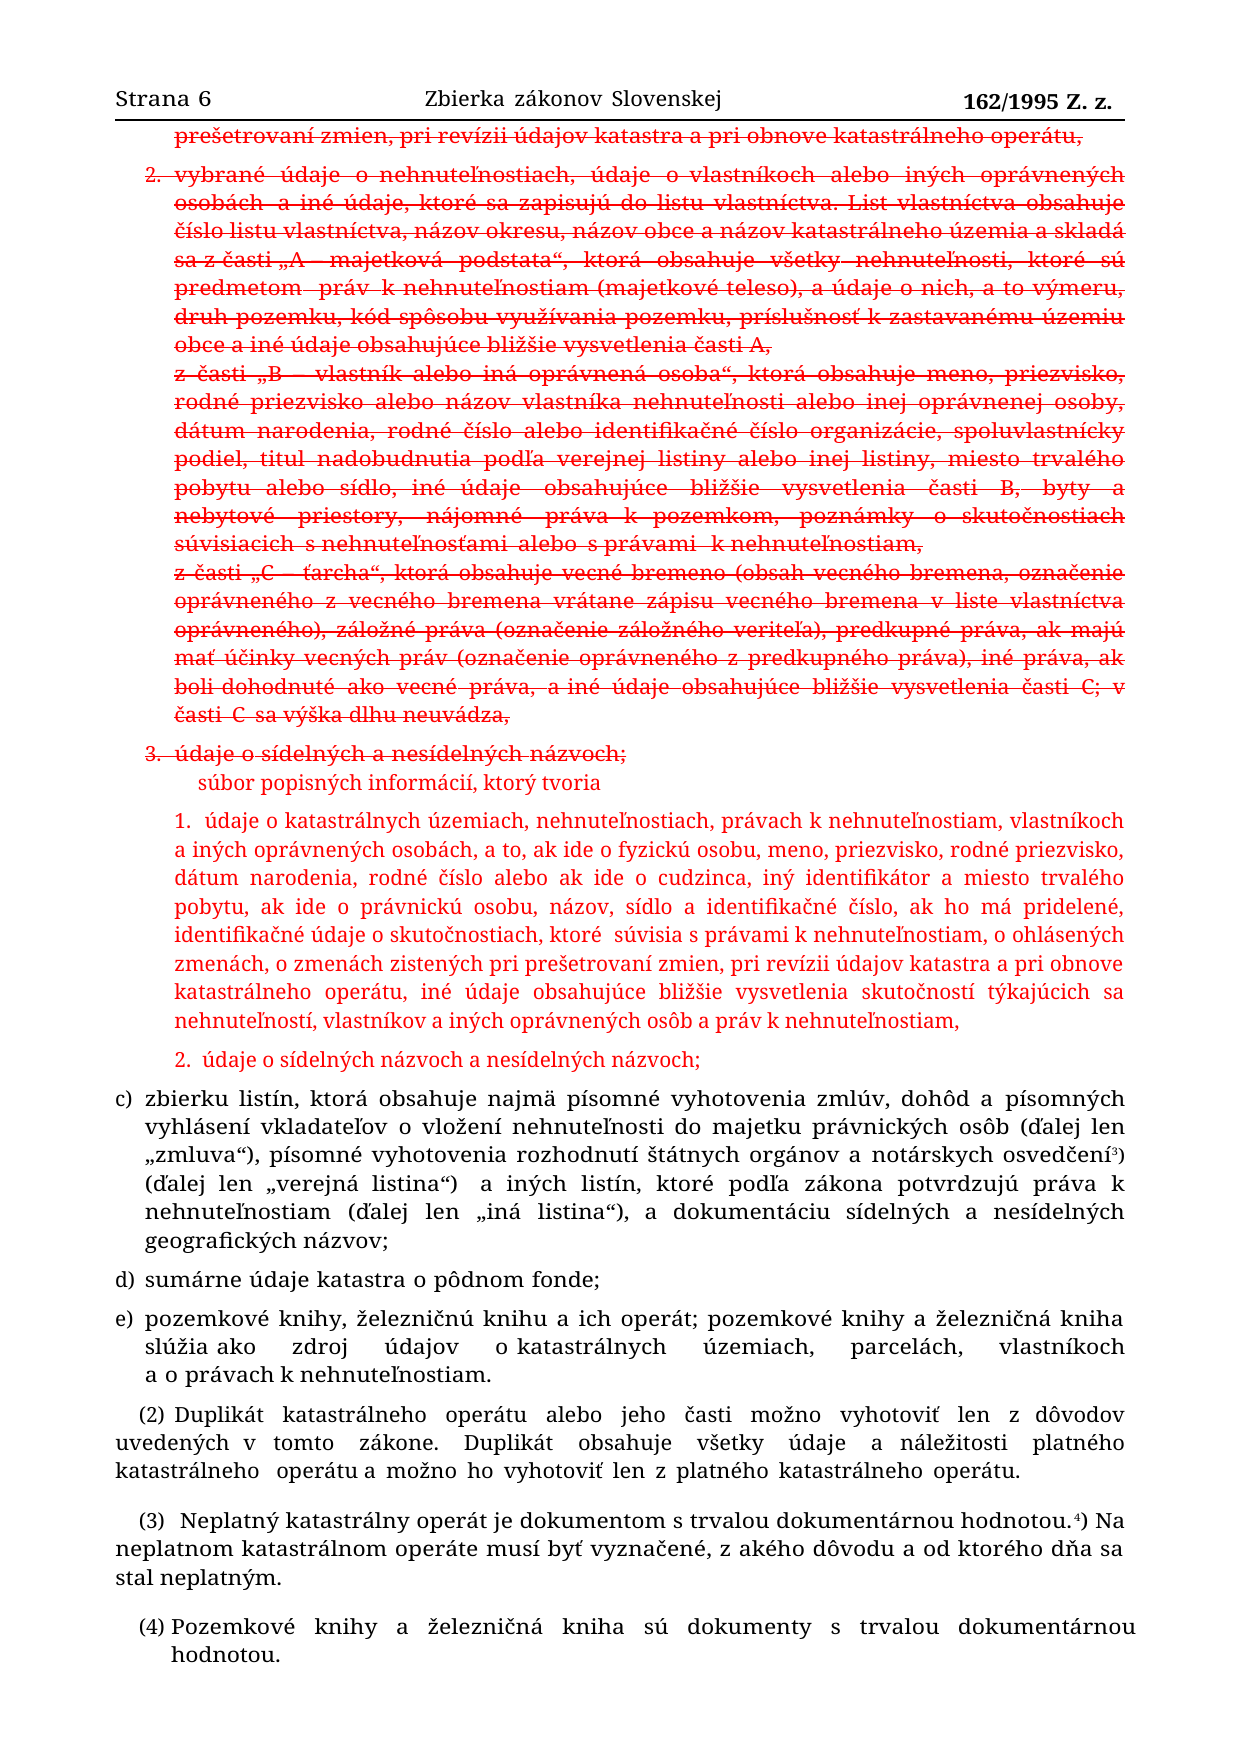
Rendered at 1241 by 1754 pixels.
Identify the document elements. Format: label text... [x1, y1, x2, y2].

list vybrané údaje o nehnuteľnostiach, údaje o vlastníkoch alebo iných oprávnených osobách a iné údaje, ktoré sa zapisujú do listu vlastníctva. List vlastníctva obsahuje číslo listu vlastníctva, názov okresu, názov obce a názov katastrálneho územia a skladá sa z časti „A – majetková podstata“, ktorá obsahuje všetky nehnuteľnosti, ktoré sú predmetom práv k nehnuteľnostiam (majetkové teleso), a údaje o nich, a to výmeru, druh pozemku, kód spôsobu využívania pozemku, príslušnosť k zastavanému územiu obce a iné údaje obsahujúce bližšie vysvetlenia časti A, [144, 177, 1125, 359]
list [144, 121, 1125, 149]
list Duplikát katastrálneho operátu alebo jeho časti možno vyhotoviť len z dôvodov uvedených v tomto zákone. Duplikát obsahuje všetky údaje a náležitosti platného katastrálneho operátu a možno ho vyhotoviť len z platného katastrálneho operátu. [115, 1400, 1125, 1485]
list zbierku listín, ktorá obsahuje najmä písomné vyhotovenia zmlúv, dohôd a písomných vyhlásení vkladateľov o vložení nehnuteľnosti do majetku právnických osôb (ďalej len „zmluva“), písomné vyhotovenia rozhodnutí štátnych orgánov a notárskych osvedčení3) (ďalej len „verejná listina“) a iných listín, ktoré podľa zákona potvrdzujú práva k nehnuteľnostiam (ďalej len „iná listina“), a dokumentáciu sídelných a nesídelných geografických názvov; [115, 1084, 1125, 1254]
list 2. údaje o sídelných názvoch a nesídelných názvoch; [174, 1045, 1136, 1073]
list pozemkové knihy, železničnú knihu a ich operát; pozemkové knihy a železničná kniha slúžia ako zdroj údajov o katastrálnych územiach, parcelách, vlastníkoch a o právach k nehnuteľnostiam. [115, 1304, 1125, 1389]
text z časti „C – ťarcha“, ktorá obsahuje vecné bremeno (obsah vecného bremena, označenie oprávneného z vecného bremena vrátane zápisu vecného bremena v liste vlastníctva oprávneného), záložné práva (označenie záložného veriteľa), predkupné práva, ak majú mať účinky vecných práv (označenie oprávneného z predkupného práva), iné práva, ak boli dohodnuté ako vecné práva, a iné údaje obsahujúce bližšie vysvetlenia časti C; v časti C sa výška dlhu neuvádza, [174, 689, 1125, 729]
list súbor popisných informácií, ktorý tvoria [174, 768, 1125, 796]
text z časti „B – vlastník alebo iná oprávnená osoba“, ktorá obsahuje meno, priezvisko, rodné priezvisko alebo názov vlastníka nehnuteľnosti alebo inej oprávnenej osoby, dátum narodenia, rodné číslo alebo identifikačné číslo organizácie, spoluvlastnícky podiel, titul nadobudnutia podľa verejnej listiny alebo inej listiny, miesto trvalého pobytu alebo sídlo, iné údaje obsahujúce bližšie vysvetlenia časti B, byty a nebytové priestory, nájomné práva k pozemkom, poznámky o skutočnostiach súvisiacich s nehnuteľnosťami alebo s právami k nehnuteľnostiam, [174, 519, 1125, 558]
list Pozemkové knihy a železničná kniha sú dokumenty s trvalou dokumentárnou hodnotou. [139, 1612, 1136, 1669]
list Neplatný katastrálny operát je dokumentom s trvalou dokumentárnou hodnotou.4) Na neplatnom katastrálnom operáte musí byť vyznačené, z akého dôvodu a od ktorého dňa sa stal neplatným. [115, 1506, 1125, 1591]
list 1. údaje o katastrálnych územiach, nehnuteľnostiach, právach k nehnuteľnostiam, vlastníkoch a iných oprávnených osobách, a to, ak ide o fyzickú osobu, meno, priezvisko, rodné priezvisko, dátum narodenia, rodné číslo alebo ak ide o cudzinca, iný identifikátor a miesto trvalého pobytu, ak ide o právnickú osobu, názov, sídlo a identifikačné číslo, ak ho má pridelené, identifikačné údaje o skutočnostiach, ktoré súvisia s právami k nehnuteľnostiam, o ohlásených zmenách, o zmenách zistených pri prešetrovaní zmien, pri revízii údajov katastra a pri obnove katastrálneho operátu, iné údaje obsahujúce bližšie vysvetlenia skutočností týkajúcich sa nehnuteľností, vlastníkov a iných oprávnených osôb a práv k nehnuteľnostiam, [174, 807, 1125, 1034]
list sumárne údaje katastra o pôdnom fonde; [115, 1265, 1136, 1293]
list údaje o sídelných a nesídelných názvoch; [144, 739, 1136, 768]
